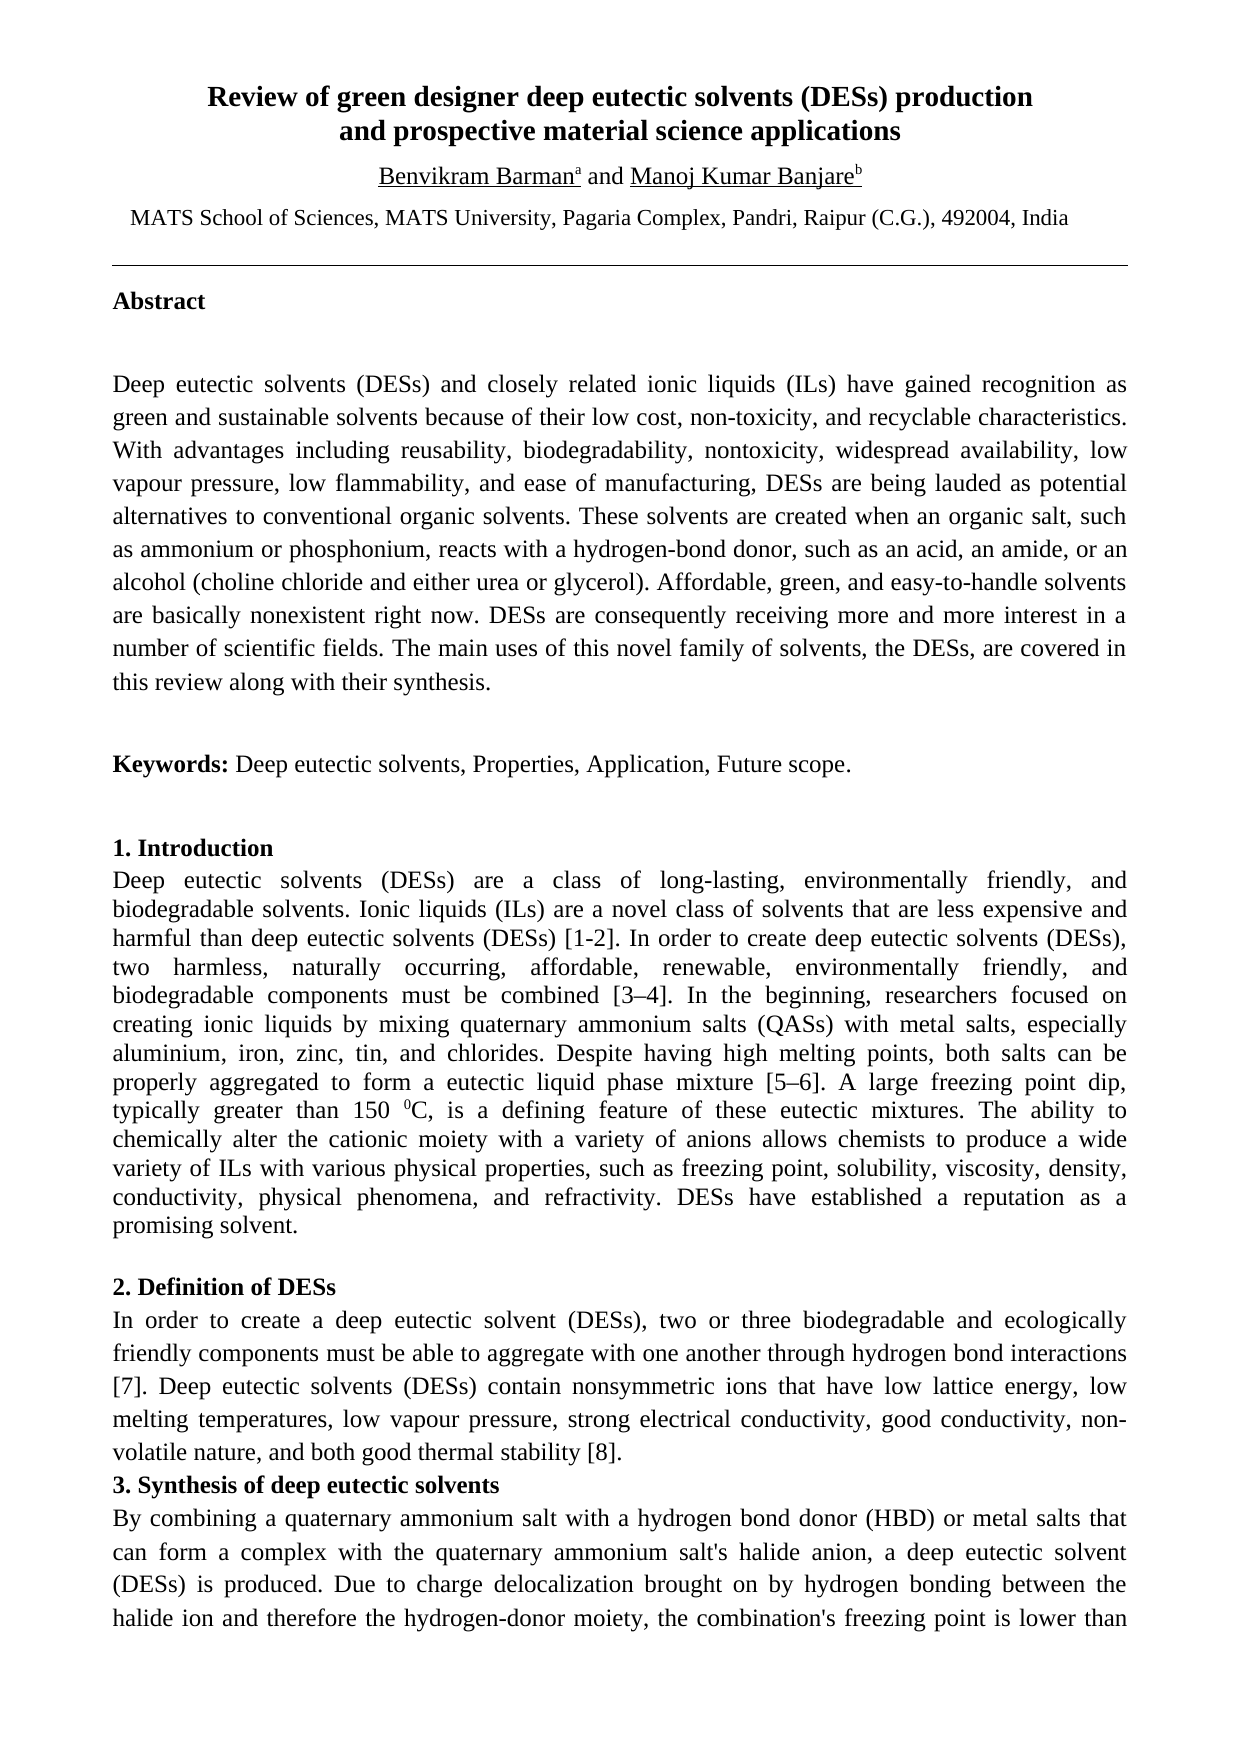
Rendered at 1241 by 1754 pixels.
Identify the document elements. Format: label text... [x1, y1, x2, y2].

text Deep eutectic solvents (DESs) are a class of long-lasting, environmentally friendly, and biodegradable solvents. Ionic liquids (ILs) are a novel class of solvents that are less expensive and harmful than deep eutectic solvents (DESs) [1-2]. In order to create deep eutectic solvents (DESs), two harmless, naturally occurring, affordable, renewable, environmentally friendly, and biodegradable components must be combined [3–4]. In the beginning, researchers focused on creating ionic liquids by mixing quaternary ammonium salts (QASs) with metal salts, especially aluminium, iron, zinc, tin, and chlorides. Despite having high melting points, both salts can be properly aggregated to form a eutectic liquid phase mixture [5–6]. A large freezing point dip, typically greater than 150 0C, is a defining feature of these eutectic mixtures. The ability to chemically alter the cationic moiety with a variety of anions allows chemists to produce a wide variety of ILs with various physical properties, such as freezing point, solubility, viscosity, density, conductivity, physical phenomena, and refractivity. DESs have established a reputation as a promising solvent. [112, 866, 1128, 1239]
text Abstract [112, 266, 1128, 315]
text 1. Introduction [112, 833, 1128, 861]
text 2. Definition of DESs [112, 1272, 1128, 1301]
text Review of green designer deep eutectic solvents (DESs) production and prospective material science applications [201, 79, 1039, 147]
text MATS School of Sciences, MATS University, Pagaria Complex, Pandri, Raipur (C.G.), 492004, India [97, 204, 1102, 231]
text In order to create a deep eutectic solvent (DESs), two or three biodegradable and ecologically friendly components must be able to aggregate with one another through hydrogen bond interactions [7]. Deep eutectic solvents (DESs) contain nonsymmetric ions that have low lattice energy, low melting temperatures, low vapour pressure, strong electrical conductivity, good conductivity, non-volatile nature, and both good thermal stability [8]. [112, 1305, 1128, 1466]
text Deep eutectic solvents (DESs) and closely related ionic liquids (ILs) have gained recognition as green and sustainable solvents because of their low cost, non-toxicity, and recyclable characteristics. With advantages including reusability, biodegradability, nontoxicity, widespread availability, low vapour pressure, low flammability, and ease of manufacturing, DESs are being lauded as potential alternatives to conventional organic solvents. These solvents are created when an organic salt, such as ammonium or phosphonium, reacts with a hydrogen-bond donor, such as an acid, an amide, or an alcohol (choline chloride and either urea or glycerol). Affordable, green, and easy-to-handle solvents are basically nonexistent right now. DESs are consequently receiving more and more interest in a number of scientific fields. The main uses of this novel family of solvents, the DESs, are covered in this review along with their synthesis. [112, 347, 1128, 695]
text Keywords: Deep eutectic solvents, Properties, Application, Future scope. [112, 728, 1128, 778]
text 3. Synthesis of deep eutectic solvents [112, 1471, 1128, 1499]
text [112, 1503, 1128, 1631]
text Benvikram Barmana and Manoj Kumar Banjareb [201, 161, 1039, 190]
